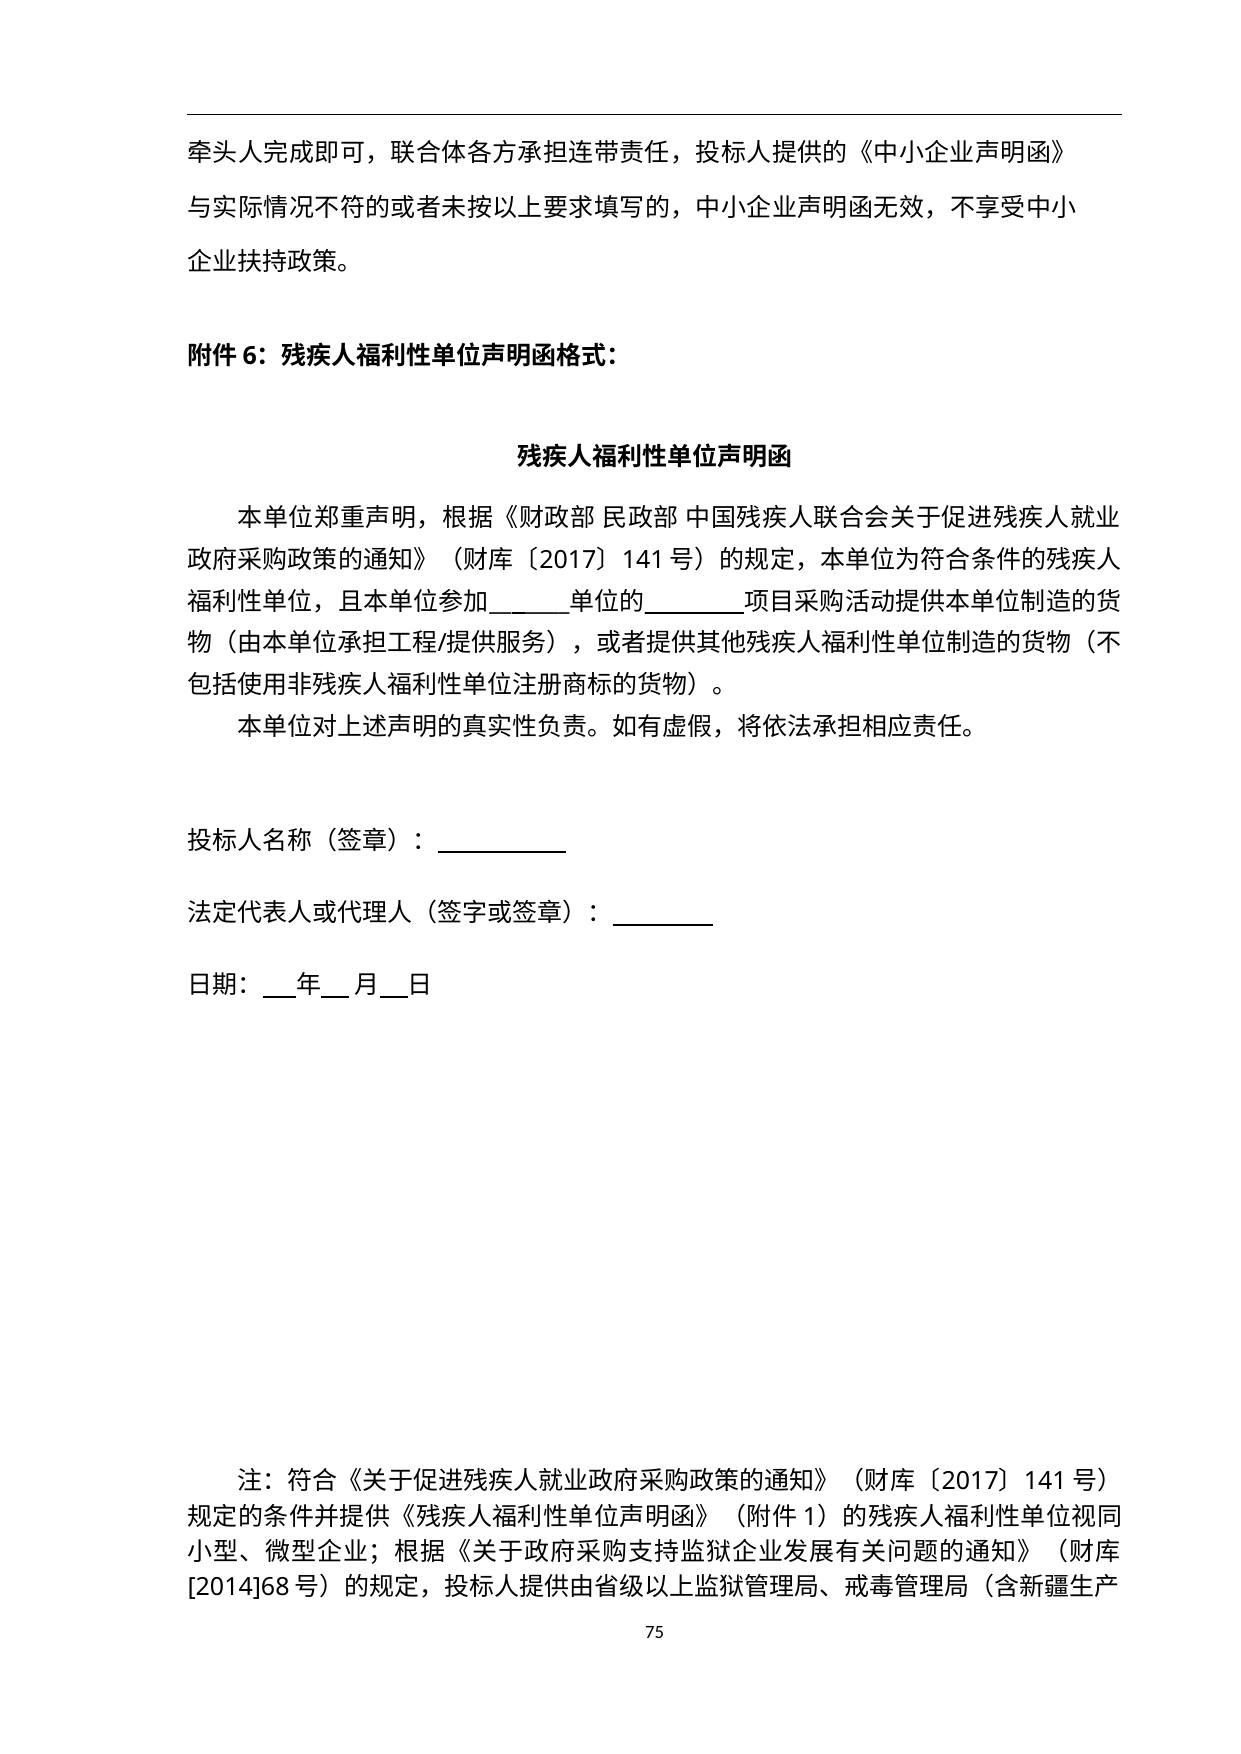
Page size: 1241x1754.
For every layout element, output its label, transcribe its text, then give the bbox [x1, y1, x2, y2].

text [187, 133, 1078, 278]
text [187, 1461, 1122, 1603]
text 本单位对上述声明的真实性负责。如有虚假，将依法承担相应责任。 [187, 702, 1122, 743]
text 法定代表人或代理人（签字或签章）： [187, 893, 1122, 929]
text 本单位郑重声明，根据《财政部 民政部 中国残疾人联合会关于促进残疾人就业政府采购政策的通知》（财库〔2017〕141号）的规定，本单位为符合条件的残疾人福利性单位，且本单位参加__ ____单位的______ 项目采购活动提供本单位制造的货物（由本单位承担工程/提供服务），或者提供其他残疾人福利性单位制造的货物（不包括使用非残疾人福利性单位注册商标的货物）。 [187, 493, 1122, 702]
text 投标人名称（签章）： [187, 820, 1122, 857]
text 附件6：残疾人福利性单位声明函格式： [187, 335, 1122, 371]
text 残疾人福利性单位声明函 [187, 436, 1122, 472]
text 日期： 年 月 日 [187, 965, 1122, 1001]
